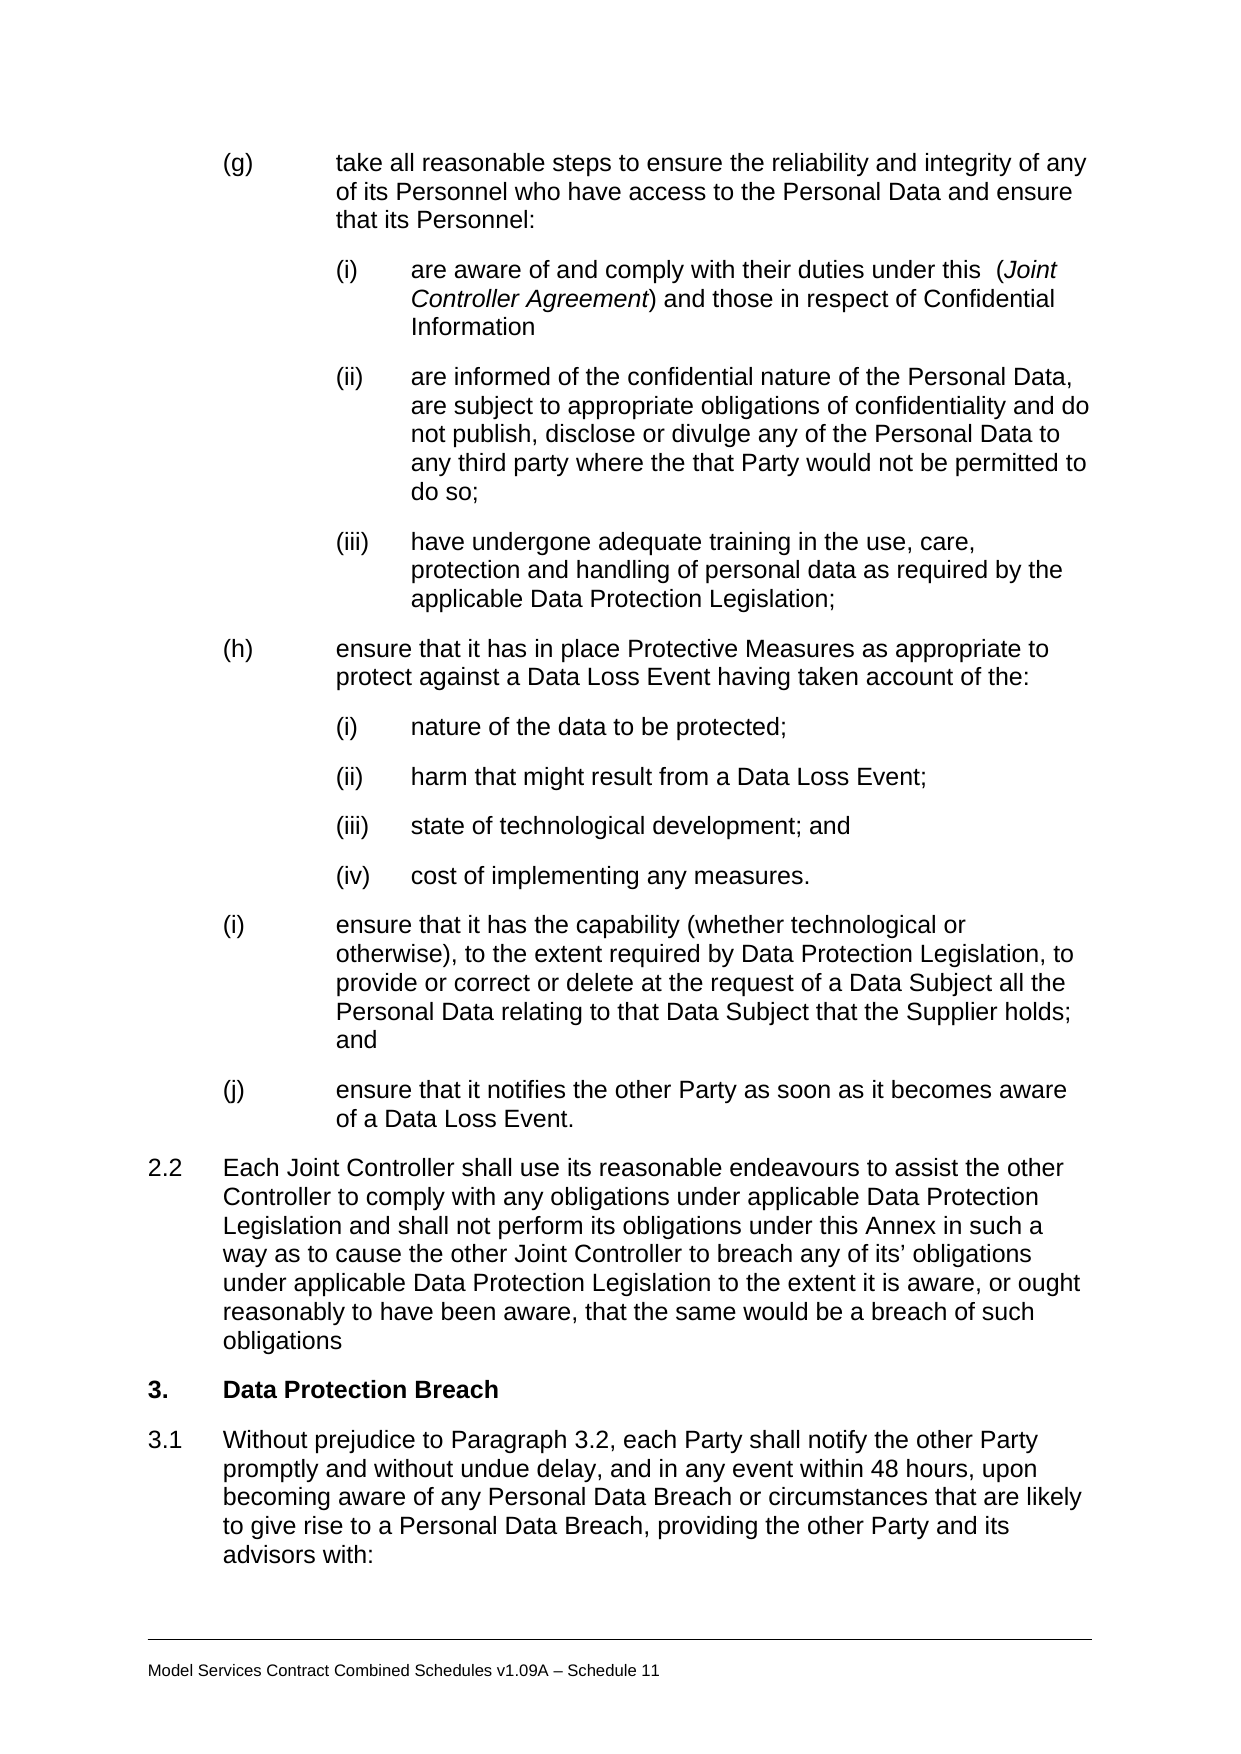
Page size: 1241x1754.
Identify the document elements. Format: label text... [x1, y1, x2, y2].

list state of technological development; and [336, 811, 1092, 840]
list ensure that it has in place Protective Measures as appropriate to protect against a Data Loss Event having taken account of the: [223, 633, 1092, 691]
list nature of the data to be protected; [336, 712, 1092, 741]
list ensure that it notifies the other Party as soon as it becomes aware of a Data Loss Event. [223, 1075, 1092, 1132]
list ensure that it has the capability (whether technological or otherwise), to the extent required by Data Protection Legislation, to provide or correct or delete at the request of a Data Subject all the Personal Data relating to that Data Subject that the Supplier holds; and [223, 910, 1092, 1054]
list cost of implementing any measures. [336, 861, 1092, 889]
list Without prejudice to Paragraph .2, each Party shall notify the other Party promptly and without undue delay, and in any event within 48 hours, upon becoming aware of any Personal Data Breach or circumstances that are likely to give rise to a Personal Data Breach, providing the other Party and its advisors with: [148, 1425, 1092, 1568]
list are informed of the confidential nature of the Personal Data, are subject to appropriate obligations of confidentiality and do not publish, disclose or divulge any of the Personal Data to any third party where the that Party would not be permitted to do so; [336, 362, 1092, 506]
list harm that might result from a Data Loss Event; [336, 761, 1092, 790]
list take all reasonable steps to ensure the reliability and integrity of any of its Personnel who have access to the Personal Data and ensure that its Personnel: [223, 148, 1092, 234]
list have undergone adequate training in the use, care, protection and handling of personal data as required by the applicable Data Protection Legislation; [336, 526, 1092, 613]
list Data Protection Breach [148, 1375, 1092, 1404]
list are aware of and comply with their duties under this 0 (Joint Controller Agreement) and those in respect of Confidential Information [336, 255, 1092, 341]
list Each Joint Controller shall use its reasonable endeavours to assist the other Controller to comply with any obligations under applicable Data Protection Legislation and shall not perform its obligations under this Annex in such a way as to cause the other Joint Controller to breach any of its’ obligations under applicable Data Protection Legislation to the extent it is aware, or ought reasonably to have been aware, that the same would be a breach of such obligations [148, 1153, 1092, 1354]
